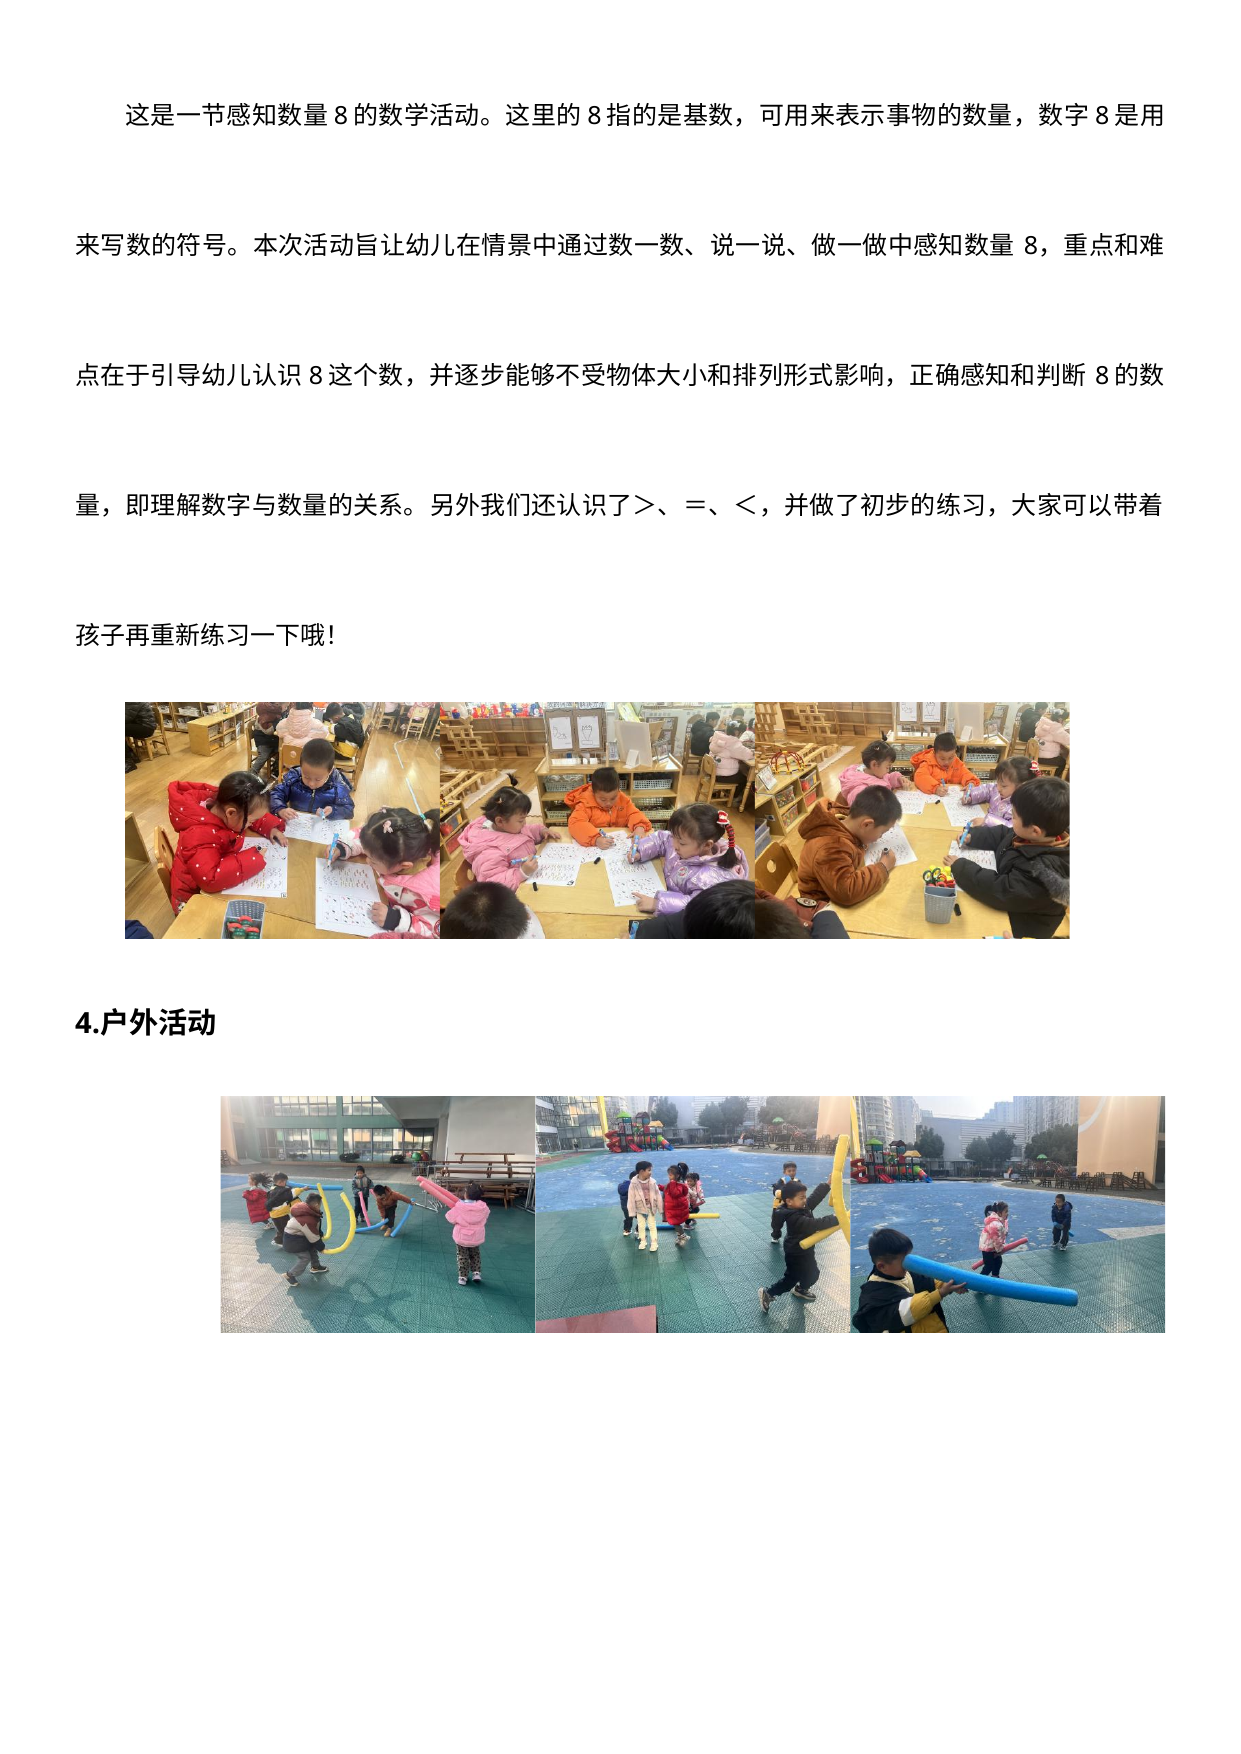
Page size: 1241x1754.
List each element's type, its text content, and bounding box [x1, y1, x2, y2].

picture [125, 702, 1070, 939]
picture [220, 1096, 1166, 1333]
list 4.户外活动 [75, 989, 1165, 1054]
list 这是一节感知数量8的数学活动。这里的8指的是基数，可用来表示事物的数量，数字8是用来写数的符号。本次活动旨让幼儿在情景中通过数一数、说一说、做一做中感知数量8，重点和难点在于引导幼儿认识8这个数，并逐步能够不受物体大小和排列形式影响，正确感知和判断8的数量，即理解数字与数量的关系。另外我们还认识了＞、＝、＜，并做了初步的练习，大家可以带着孩子再重新练习一下哦！ [75, 81, 1165, 666]
